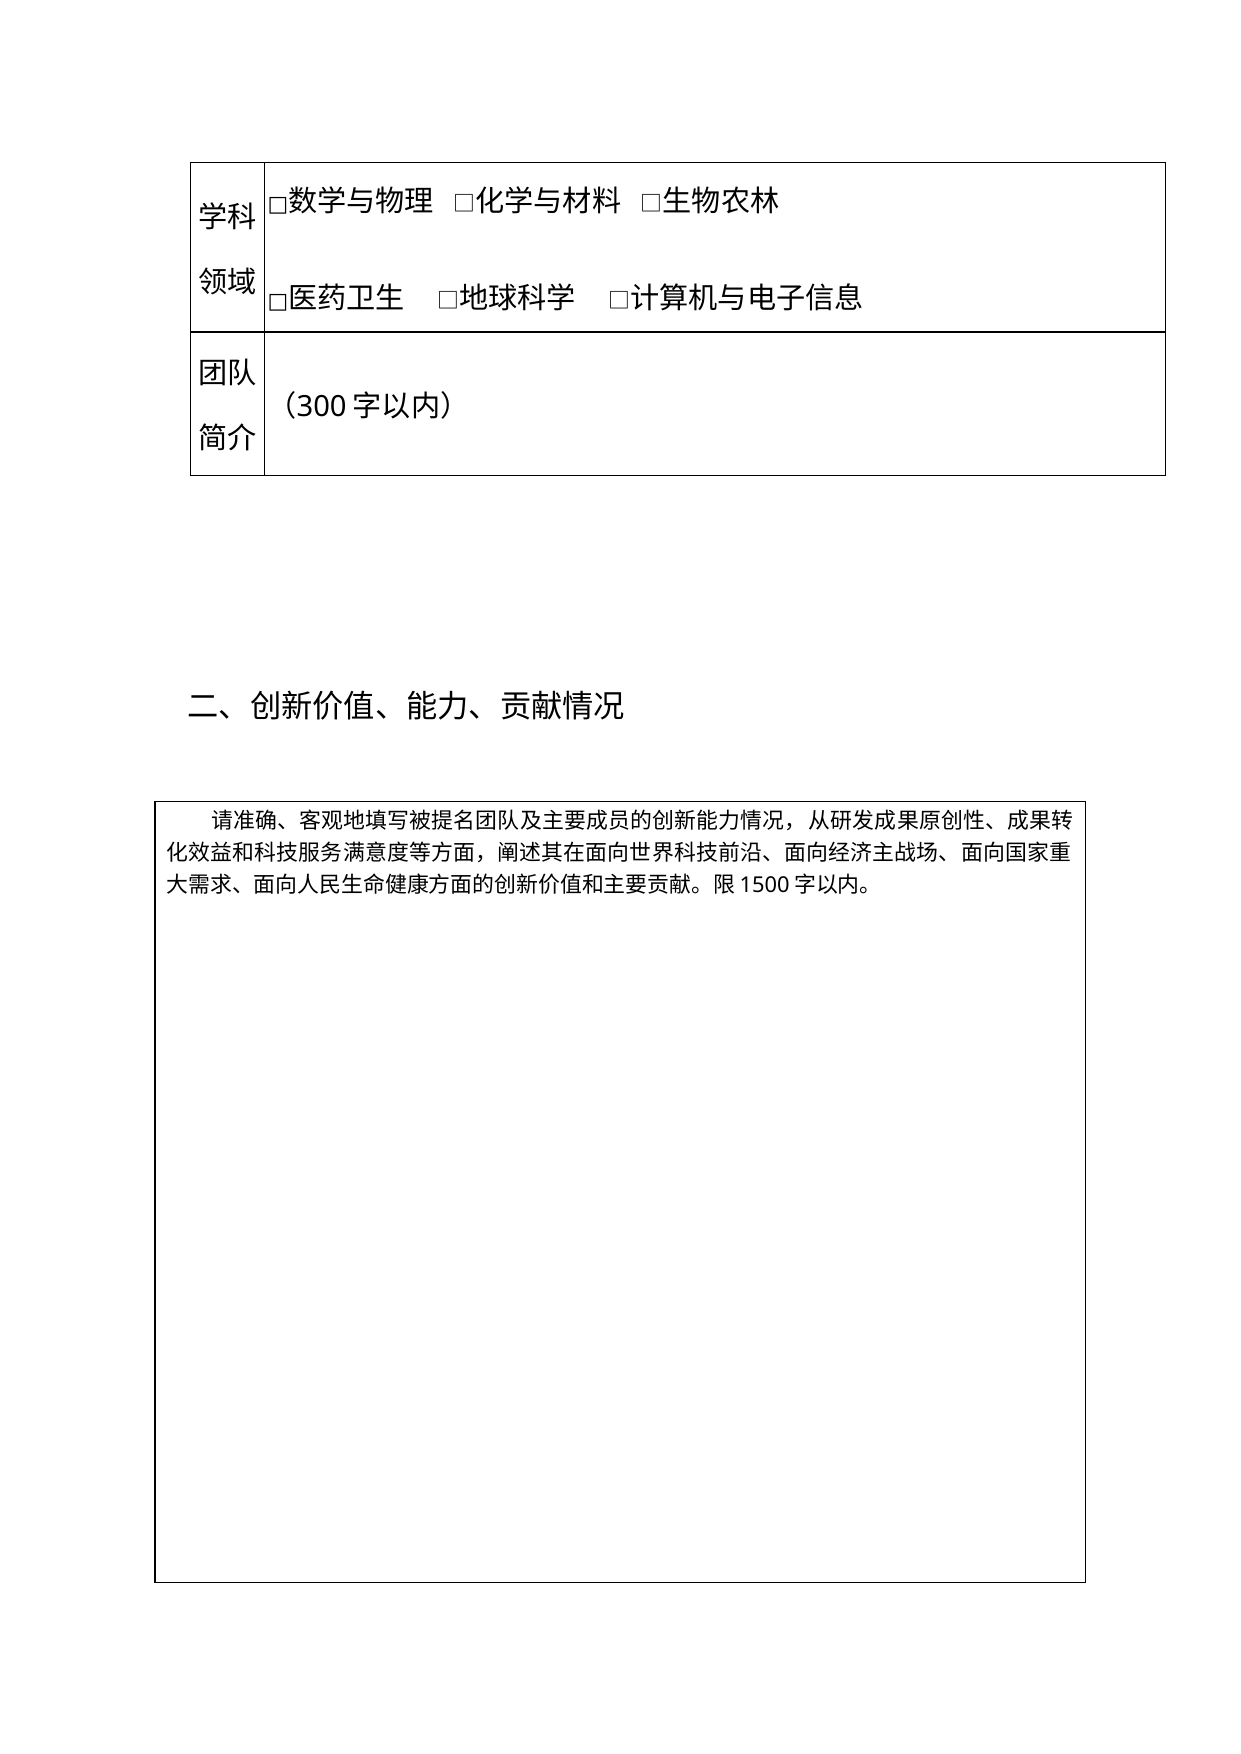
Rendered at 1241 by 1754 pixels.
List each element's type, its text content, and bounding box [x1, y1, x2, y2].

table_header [156, 802, 1085, 1582]
table_cell （300字以内） [265, 333, 1165, 475]
table_cell 团队简介 [191, 333, 264, 475]
table_cell 学科领域 [191, 163, 264, 331]
table_cell □数学与物理 □化学与材料 □生物农林 □医药卫生 □地球科学 □计算机与电子信息 [265, 163, 1165, 331]
text 二、创新价值、能力、贡献情况 [187, 671, 1053, 736]
